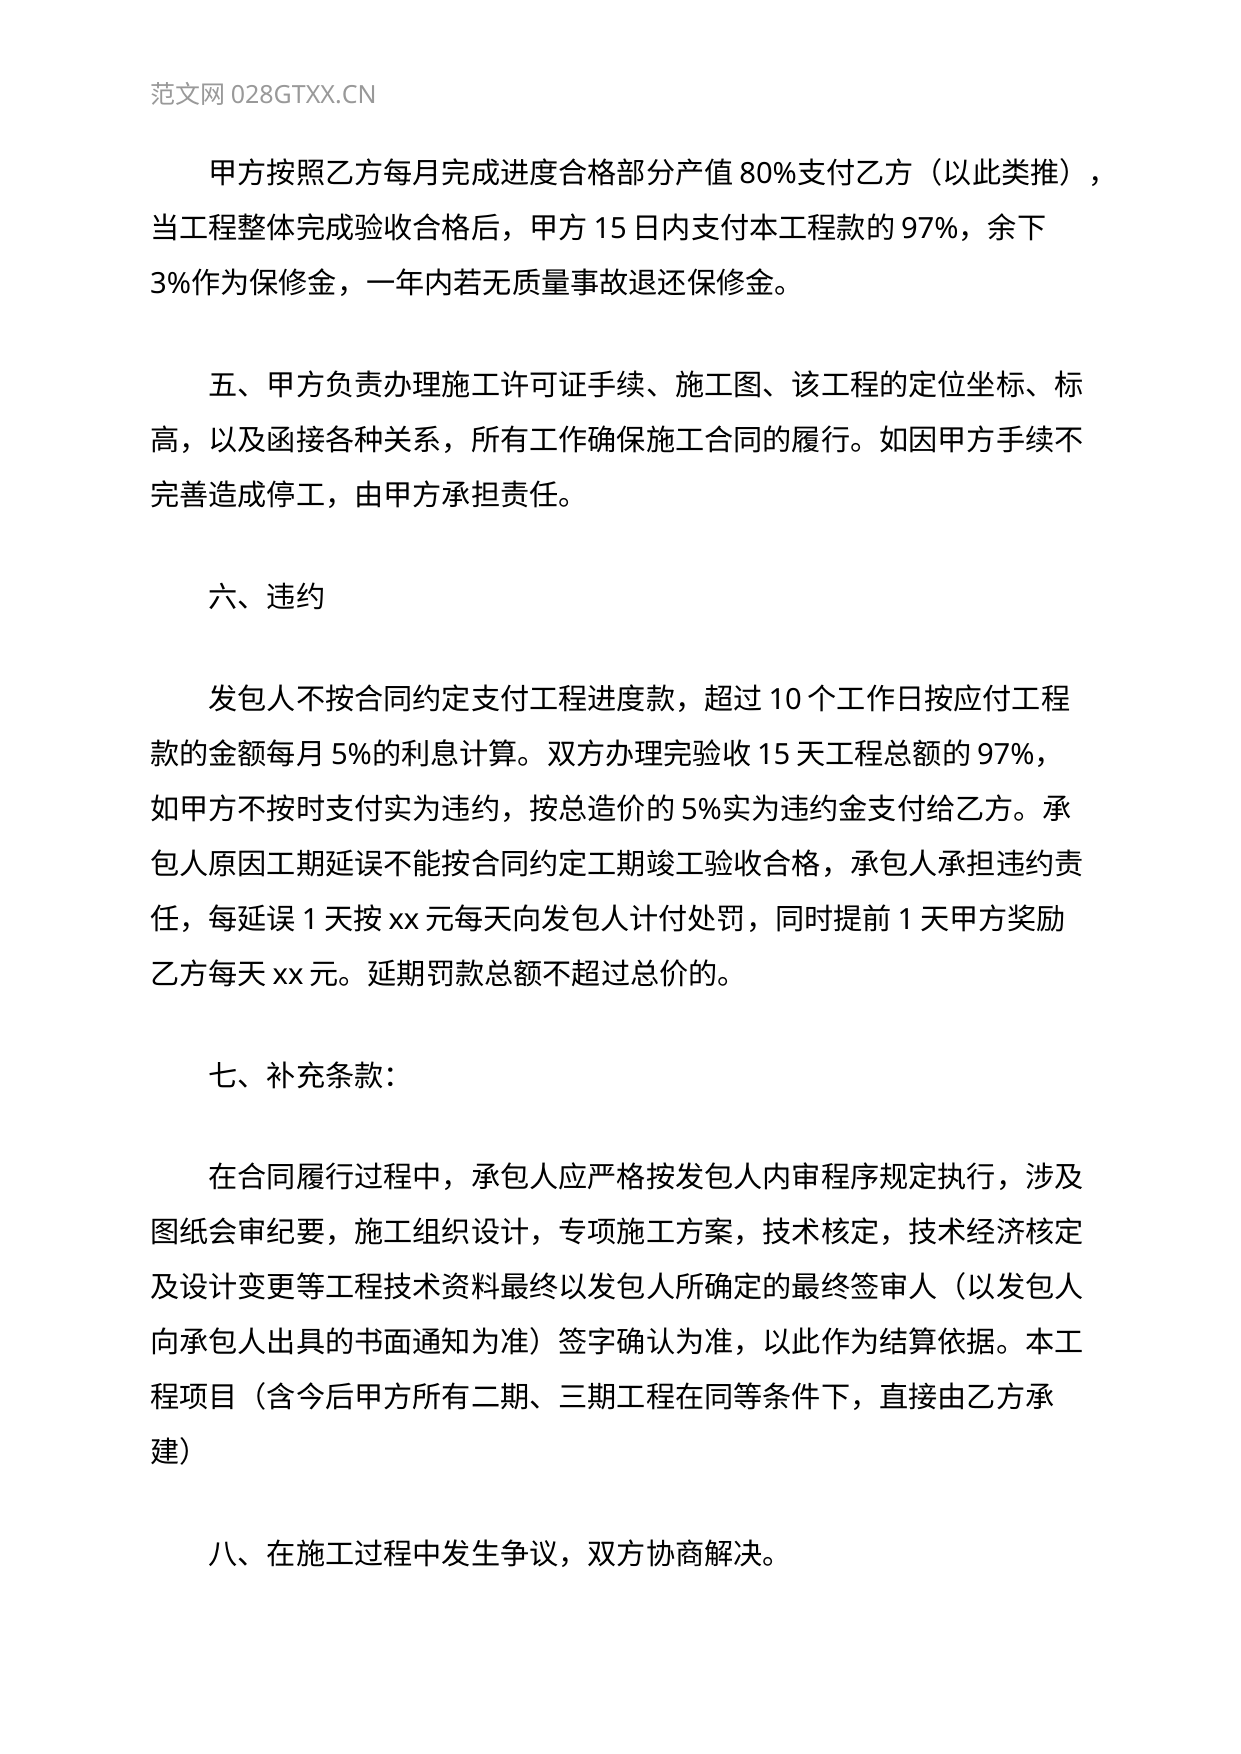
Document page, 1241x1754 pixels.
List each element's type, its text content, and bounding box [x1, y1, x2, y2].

text 七、补充条款： [150, 1052, 1090, 1094]
text 在合同履行过程中，承包人应严格按发包人内审程序规定执行，涉及图纸会审纪要，施工组织设计，专项施工方案，技术核定，技术经济核定及设计变更等工程技术资料最终以发包人所确定的最终签审人（以发包人向承包人出具的书面通知为准）签字确认为准，以此作为结算依据。本工程项目（含今后甲方所有二期、三期工程在同等条件下，直接由乙方承建） [150, 1154, 1090, 1471]
text 八、在施工过程中发生争议，双方协商解决。 [150, 1530, 1090, 1572]
text 五、甲方负责办理施工许可证手续、施工图、该工程的定位坐标、标高，以及函接各种关系，所有工作确保施工合同的履行。如因甲方手续不完善造成停工，由甲方承担责任。 [150, 362, 1090, 514]
text 发包人不按合同约定支付工程进度款，超过10个工作日按应付工程款的金额每月5%的利息计算。双方办理完验收15天工程总额的97%，如甲方不按时支付实为违约，按总造价的5%实为违约金支付给乙方。承包人原因工期延误不能按合同约定工期竣工验收合格，承包人承担违约责任，每延误1天按xx元每天向发包人计付处罚，同时提前1天甲方奖励乙方每天xx元。延期罚款总额不超过总价的。 [150, 675, 1090, 993]
text 甲方按照乙方每月完成进度合格部分产值80%支付乙方（以此类推），当工程整体完成验收合格后，甲方15日内支付本工程款的97%，余下3%作为保修金，一年内若无质量事故退还保修金。 [150, 150, 1090, 302]
text 六、违约 [150, 573, 1090, 616]
